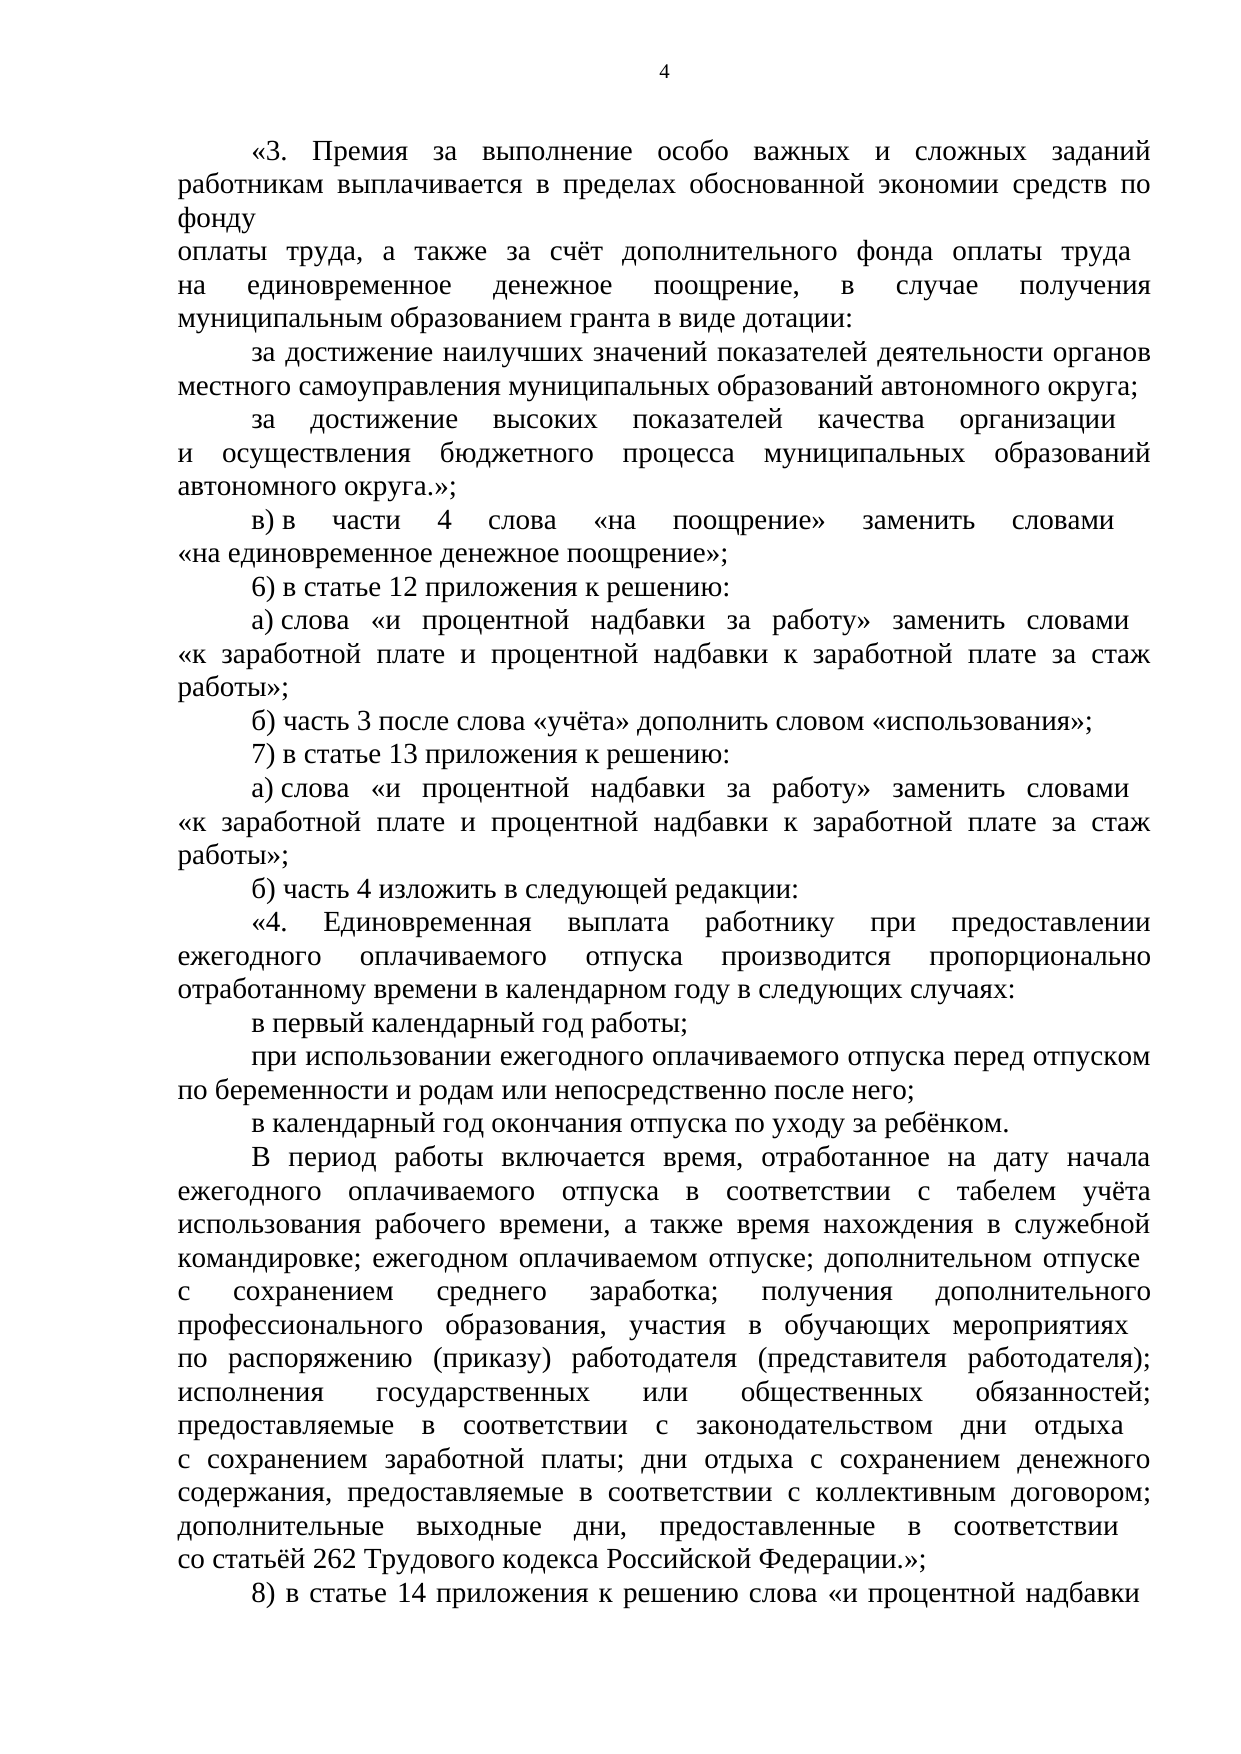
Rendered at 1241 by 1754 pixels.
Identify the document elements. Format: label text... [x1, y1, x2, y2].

text а) слова «и процентной надбавки за работу» заменить словами «к заработной плате и процентной надбавки к заработной плате за стаж работы»; [177, 602, 1152, 703]
text 7) в статье 13 приложения к решению: [177, 737, 1152, 770]
text в) в части 4 слова «на поощрение» заменить словами «на единовременное денежное поощрение»; [177, 502, 1152, 569]
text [177, 1575, 1152, 1609]
text «3. Премия за выполнение особо важных и сложных заданий работникам выплачивается в пределах обоснованной экономии средств по фонду оплаты труда, а также за счёт дополнительного фонда оплаты труда на единовременное денежное поощрение, в случае получения муниципальным образованием гранта в виде дотации: [177, 133, 1152, 334]
text «4. Единовременная выплата работнику при предоставлении ежегодного оплачиваемого отпуска производится пропорционально отработанному времени в календарном году в следующих случаях: [177, 904, 1152, 1005]
text а) слова «и процентной надбавки за работу» заменить словами «к заработной плате и процентной надбавки к заработной плате за стаж работы»; [177, 770, 1152, 871]
text 6) в статье 12 приложения к решению: [177, 569, 1152, 602]
text б) часть 4 изложить в следующей редакции: [177, 871, 1152, 904]
text в первый календарный год работы; [177, 1005, 1152, 1038]
text за достижение высоких показателей качества организации и осуществления бюджетного процесса муниципальных образований автономного округа.»; [177, 401, 1152, 502]
text В период работы включается время, отработанное на дату начала ежегодного оплачиваемого отпуска в соответствии с табелем учёта использования рабочего времени, а также время нахождения в служебной командировке; ежегодном оплачиваемом отпуске; дополнительном отпуске с сохранением среднего заработка; получения дополнительного профессионального образования, участия в обучающих мероприятиях по распоряжению (приказу) работодателя (представителя работодателя); исполнения государственных или общественных обязанностей; предоставляемые в соответствии с законодательством дни отдыха с сохранением заработной платы; дни отдыха с сохранением денежного содержания, предоставляемые в соответствии с коллективным договором; дополнительные выходные дни, предоставленные в соответствии со статьёй 262 Трудового кодекса Российской Федерации.»; [177, 1139, 1152, 1575]
text за достижение наилучших значений показателей деятельности органов местного самоуправления муниципальных образований автономного округа; [177, 334, 1152, 401]
text б) часть 3 после слова «учёта» дополнить словом «использования»; [177, 703, 1152, 737]
text в календарный год окончания отпуска по уходу за ребёнком. [177, 1106, 1152, 1139]
text при использовании ежегодного оплачиваемого отпуска перед отпуском по беременности и родам или непосредственно после него; [177, 1038, 1152, 1106]
